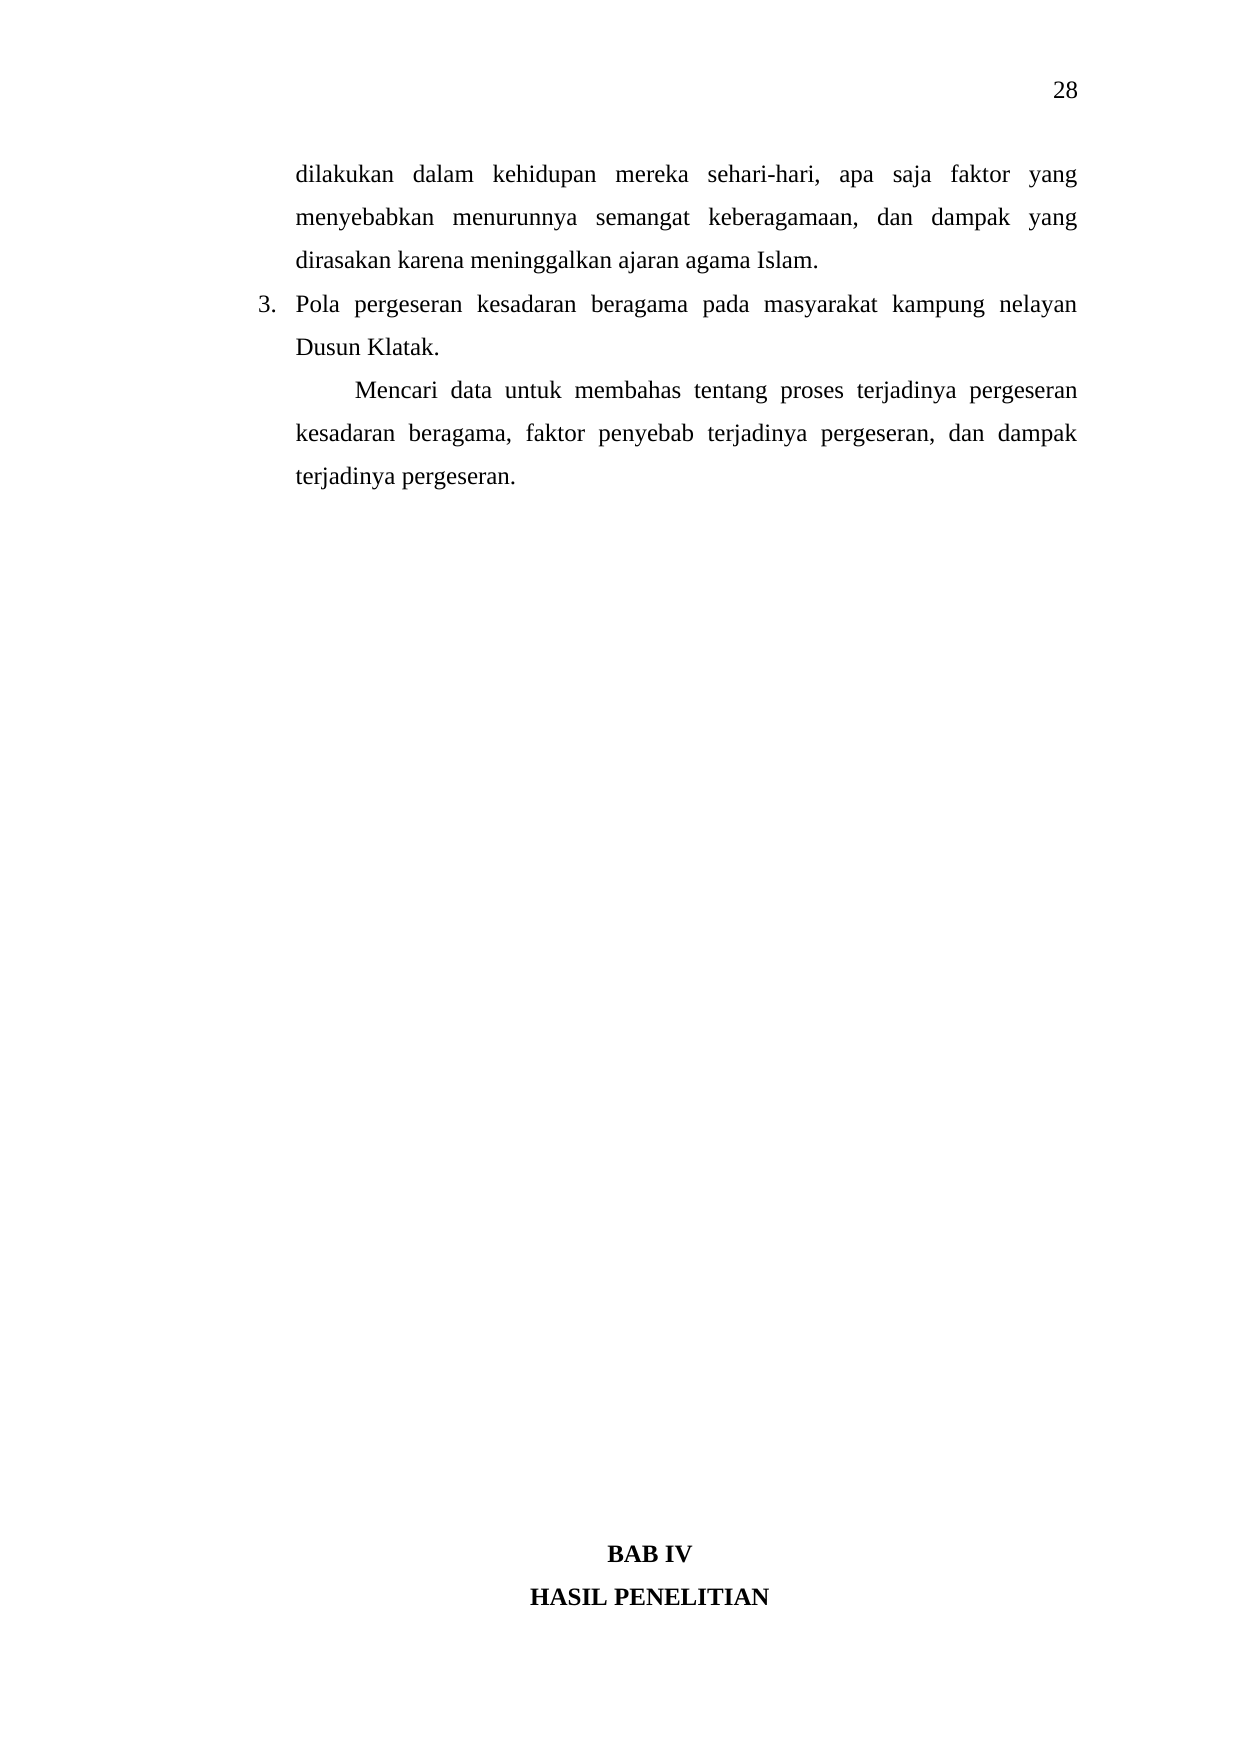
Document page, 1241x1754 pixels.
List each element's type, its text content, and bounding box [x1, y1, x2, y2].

text Mencari data untuk membahas tentang proses terjadinya pergeseran kesadaran beragama, faktor penyebab terjadinya pergeseran, dan dampak terjadinya pergeseran. [295, 375, 1078, 490]
text HASIL PENELITIAN [222, 1582, 1078, 1611]
text BAB IV [222, 1539, 1078, 1568]
list Pola pergeseran kesadaran beragama pada masyarakat kampung nelayan Dusun Klatak. [258, 289, 1078, 361]
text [295, 159, 1078, 274]
